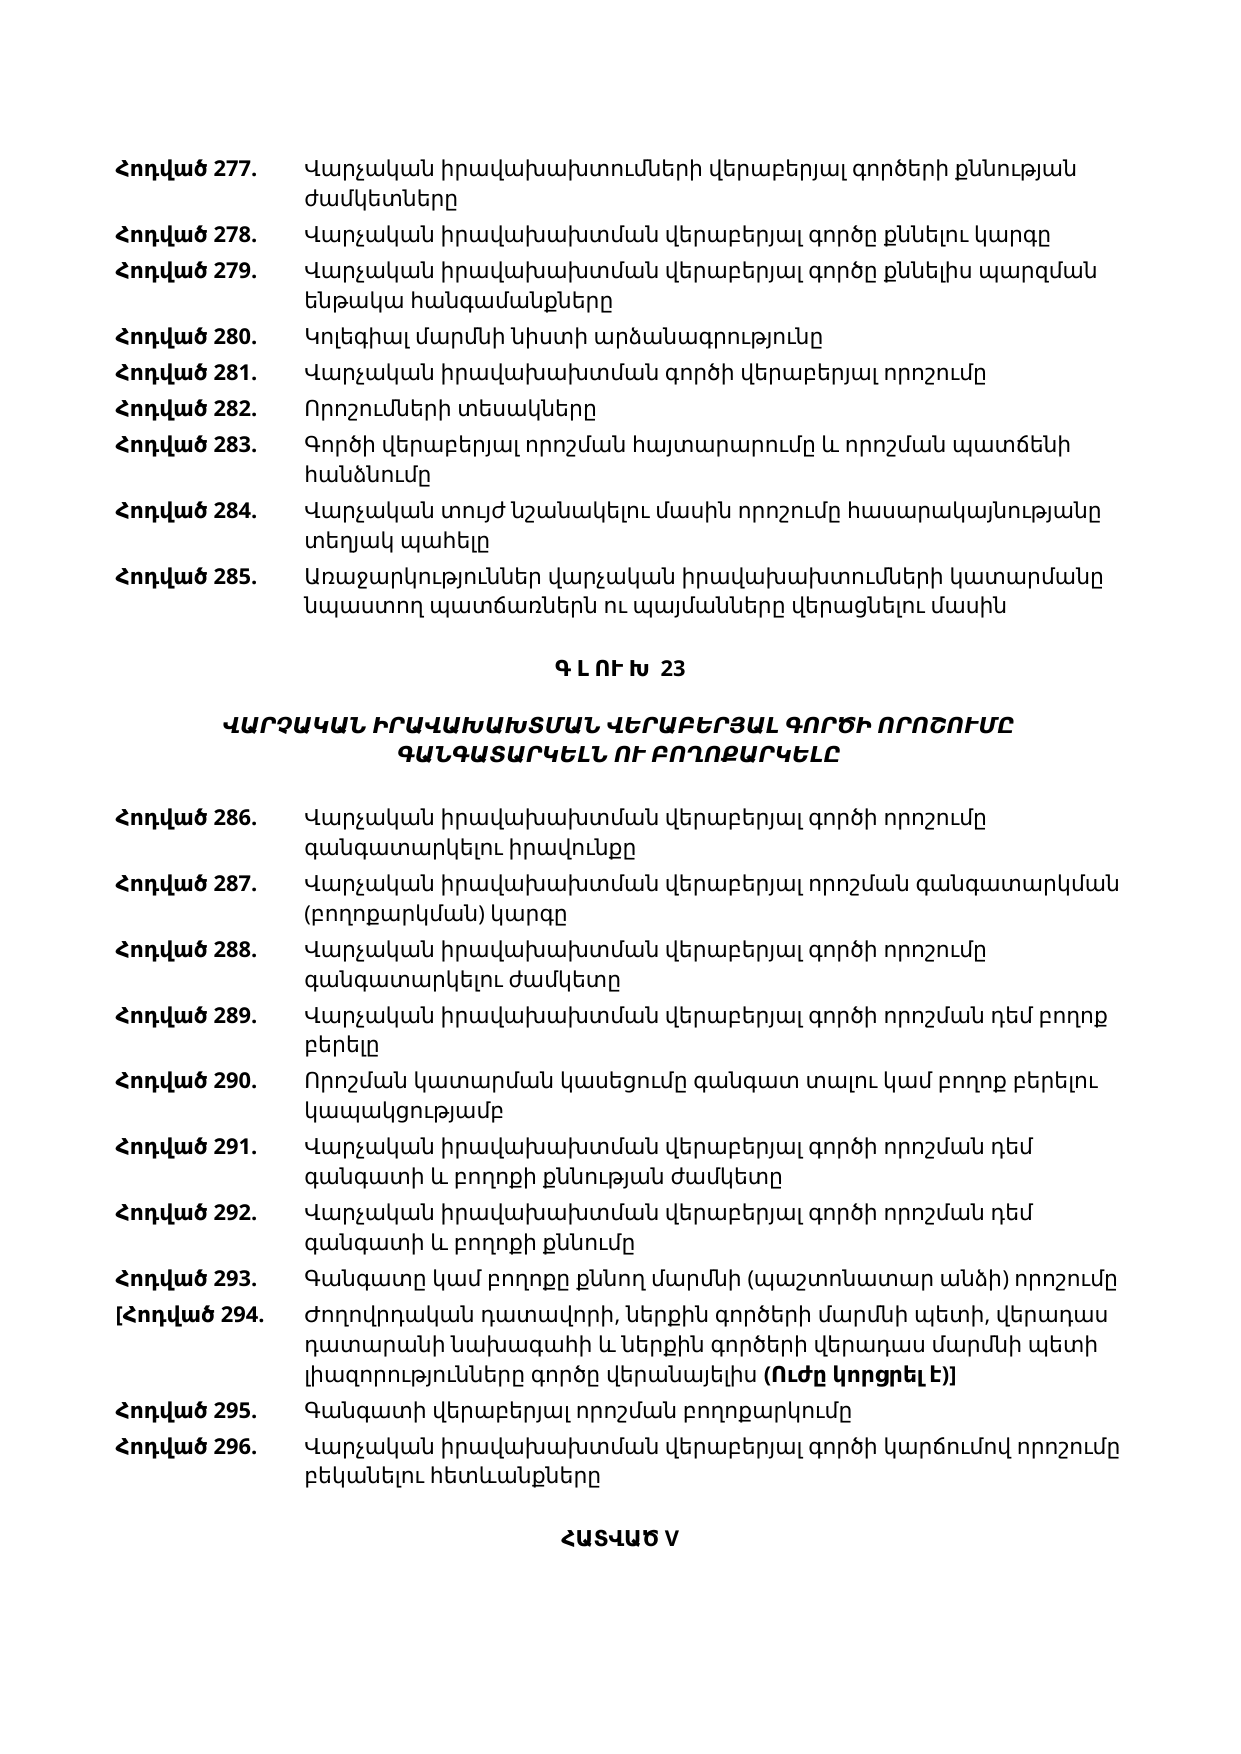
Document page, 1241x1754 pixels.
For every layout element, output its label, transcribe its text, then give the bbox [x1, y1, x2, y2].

table_cell Հոդված 295. [112, 1391, 301, 1427]
table_cell Վարչական տույժ նշանակելու մասին որոշումը հասարակայնությանը տեղյակ պահելը [301, 492, 1128, 557]
table_cell Հոդված 286. [112, 799, 301, 865]
table_cell Կոլեգիալ մարմնի նիստի արձանագրությունը [301, 318, 1128, 354]
table_cell Վարչական իրավախախտման գործի վերաբերյալ որոշումը [301, 354, 1128, 390]
table_cell Հոդված 288. [112, 931, 301, 996]
table_cell Վարչական իրավախախտման վերաբերյալ գործը քննելիս պարզման ենթակա հանգամանքները [301, 252, 1128, 318]
table_cell Հոդված 277. [112, 150, 301, 216]
table_cell Վարչական իրավախախտման վերաբերյալ որոշման գանգատարկման (բողոքարկման) կարգը [301, 865, 1128, 931]
table_cell Հոդված 291. [112, 1128, 301, 1194]
table_cell Գանգատի վերաբերյալ որոշման բողոքարկումը [301, 1391, 1128, 1427]
table_cell Հոդված 280. [112, 318, 301, 354]
table_cell Վարչական իրավախախտման վերաբերյալ գործի որոշումը գանգատարկելու ժամկետը [301, 931, 1128, 996]
table_cell Գ Լ ՈՒ Խ 23 ՎԱՐՉԱԿԱՆ ԻՐԱՎԱԽԱԽՏՄԱՆ ՎԵՐԱԲԵՐՅԱԼ ԳՈՐԾԻ ՈՐՈՇՈՒՄԸ ԳԱՆԳԱՏԱՐԿԵԼՆ ՈՒ ԲՈՂՈՔԱՐԿԵԼԸ [112, 623, 1128, 799]
table_cell Որոշումների տեսակները [301, 390, 1128, 426]
table_cell Հոդված 278. [112, 216, 301, 252]
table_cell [112, 1493, 1128, 1583]
table_cell Հոդված 285. [112, 558, 301, 623]
table_cell Հոդված 290. [112, 1062, 301, 1128]
table_cell Վարչական իրավախախտման վերաբերյալ գործի որոշումը գանգատարկելու իրավունքը [301, 799, 1128, 865]
table_cell Գանգատը կամ բողոքը քննող մարմնի (պաշտոնատար անձի) որոշումը [301, 1260, 1128, 1296]
table_cell Վարչական իրավախախտման վերաբերյալ գործի որոշման դեմ գանգատի և բողոքի քննումը [301, 1194, 1128, 1260]
table_cell Վարչական իրավախախտումների վերաբերյալ գործերի քննության ժամկետները [301, 150, 1128, 216]
table_cell Հոդված 282. [112, 390, 301, 426]
table_cell Հոդված 281. [112, 354, 301, 390]
table_cell Հոդված 293. [112, 1260, 301, 1296]
table_cell Վարչական իրավախախտման վերաբերյալ գործի կարճումով որոշումը բեկանելու հետևանքները [301, 1428, 1128, 1493]
table_cell Վարչական իրավախախտման վերաբերյալ գործի որոշման դեմ գանգատի և բողոքի քննության ժամկետը [301, 1128, 1128, 1194]
table_cell Հոդված 296. [112, 1428, 301, 1493]
table_cell Գործի վերաբերյալ որոշման հայտարարումը և որոշման պատճենի հանձնումը [301, 426, 1128, 492]
table_cell Հոդված 284. [112, 492, 301, 557]
table_cell Հոդված 283. [112, 426, 301, 492]
table_cell [Հոդված 294. [112, 1296, 301, 1391]
table_cell Առաջարկություններ վարչական իրավախախտումների կատարմանը նպաստող պատճառներն ու պայմանները վերացնելու մասին [301, 558, 1128, 623]
table_cell Հոդված 279. [112, 252, 301, 318]
table_cell Վարչական իրավախախտման վերաբերյալ գործի որոշման դեմ բողոք բերելը [301, 996, 1128, 1062]
table_cell Որոշման կատարման կասեցումը գանգատ տալու կամ բողոք բերելու կապակցությամբ [301, 1062, 1128, 1128]
table_cell Ժողովրդական դատավորի, ներքին գործերի մարմնի պետի, վերադաս դատարանի նախագահի և ներքին գործերի վերադաս մարմնի պետի լիազորությունները գործը վերանայելիս (Ուժը կորցրել է)] [301, 1296, 1128, 1391]
table_cell Հոդված 287. [112, 865, 301, 931]
table_cell Հոդված 289. [112, 996, 301, 1062]
table_cell Հոդված 292. [112, 1194, 301, 1260]
table_cell Վարչական իրավախախտման վերաբերյալ գործը քննելու կարգը [301, 216, 1128, 252]
